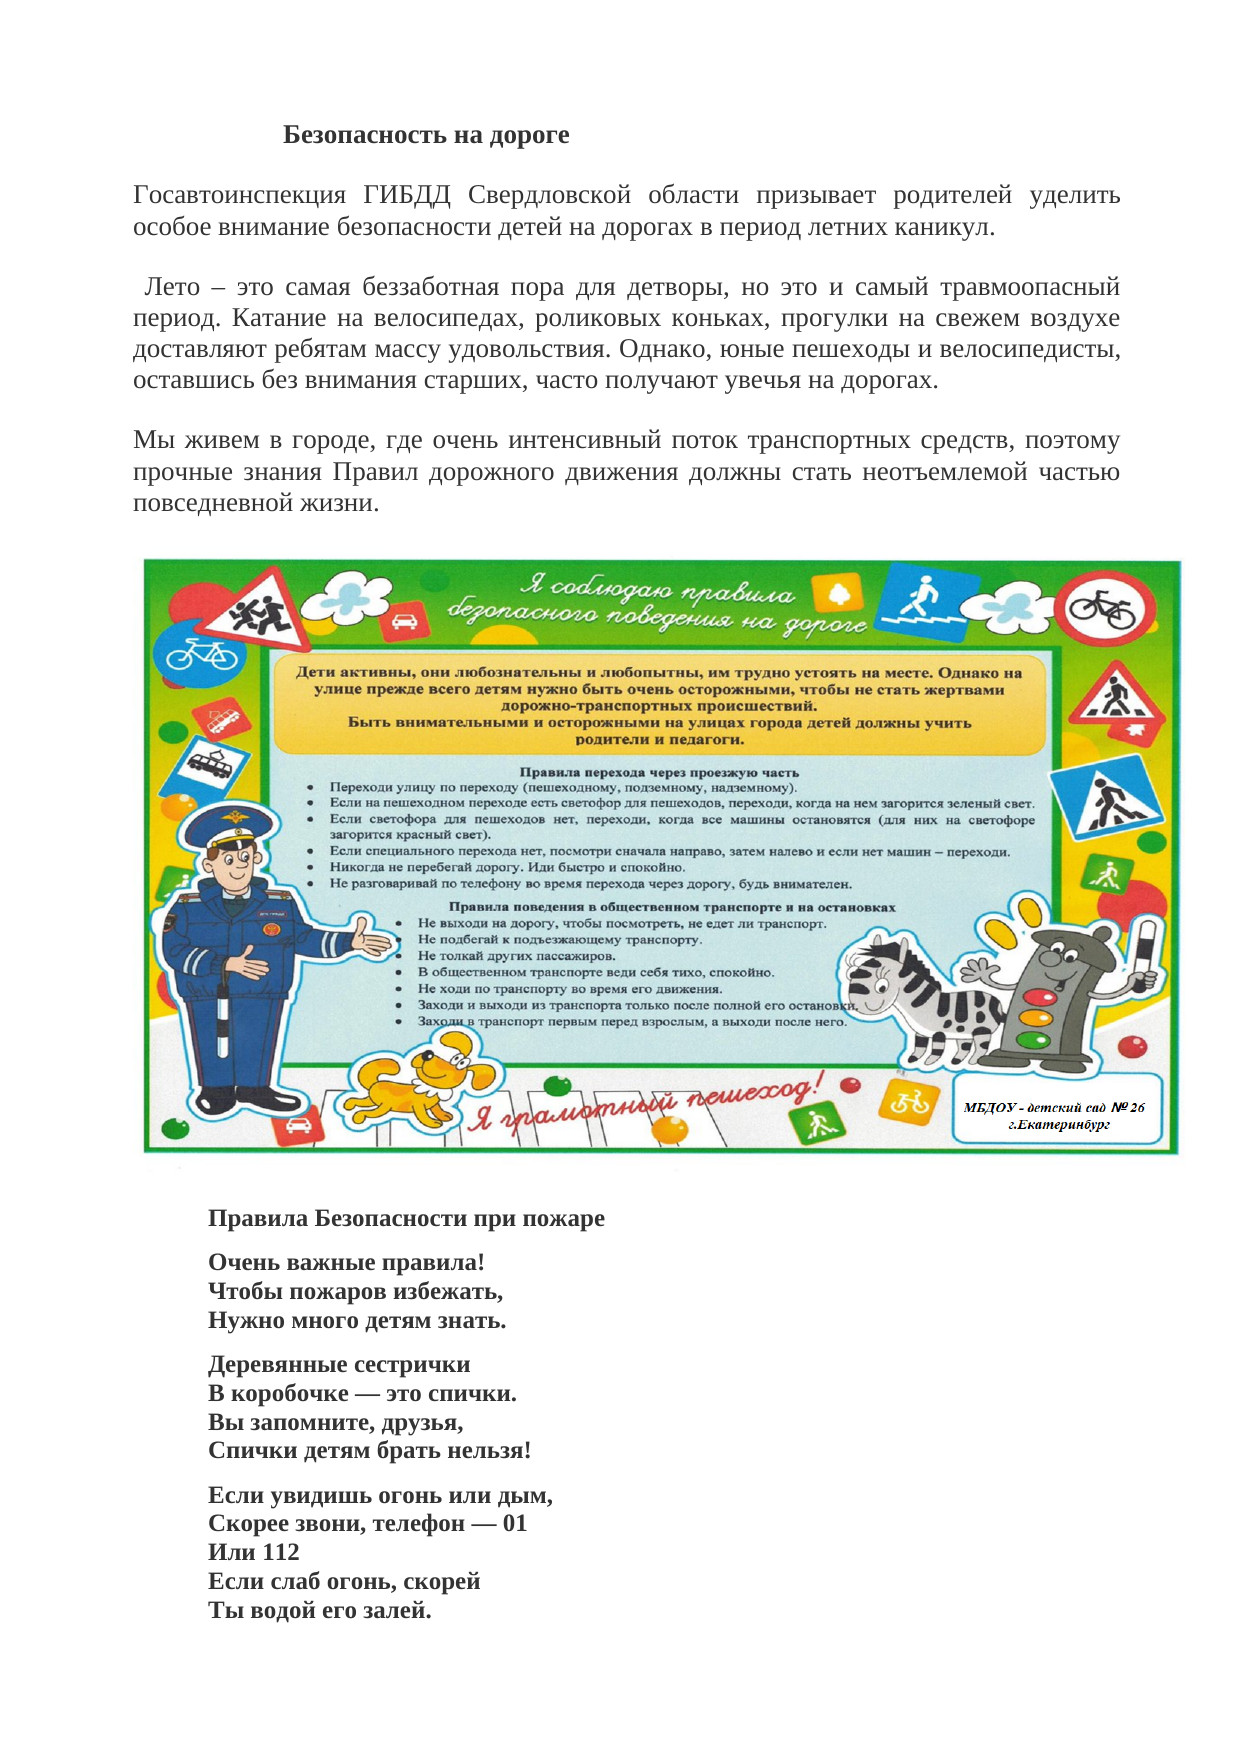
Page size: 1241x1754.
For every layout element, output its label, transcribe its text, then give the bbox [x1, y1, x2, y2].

text Деревянные сестрички В коробочке — это спички. Вы запомните, друзья, Спички детям брать нельзя! [208, 1349, 1122, 1464]
text Правила Безопасности при пожаре [208, 1203, 1122, 1232]
text Очень важные правила! Чтобы пожаров избежать, Нужно много детям знать. [208, 1247, 1122, 1333]
text Если слаб огонь, скорей Ты водой его залей. [208, 1566, 1122, 1623]
text Мы живем в городе, где очень интенсивный поток транспортных средств, поэтому прочные знания Правил дорожного движения должны стать неотъемлемой частью повседневной жизни. [133, 424, 1122, 517]
text Безопасность на дороге [283, 118, 1122, 149]
text Лето – это самая беззаботная пора для детворы, но это и самый травмоопасный период. Катание на велосипедах, роликовых коньках, прогулки на свежем воздухе доставляют ребятам массу удовольствия. Однако, юные пешеходы и велосипедисты, оставшись без внимания старших, часто получают увечья на дорогах. [133, 270, 1122, 394]
text Если увидишь огонь или дым, Скорее звони, телефон — 01 [208, 1480, 1122, 1537]
text Госавтоинспекция ГИБДД Свердловской области призывает родителей уделить особое внимание безопасности детей на дорогах в период летних каникул. [133, 178, 1122, 241]
text Или 112 [208, 1537, 1122, 1566]
picture [132, 546, 1199, 1174]
